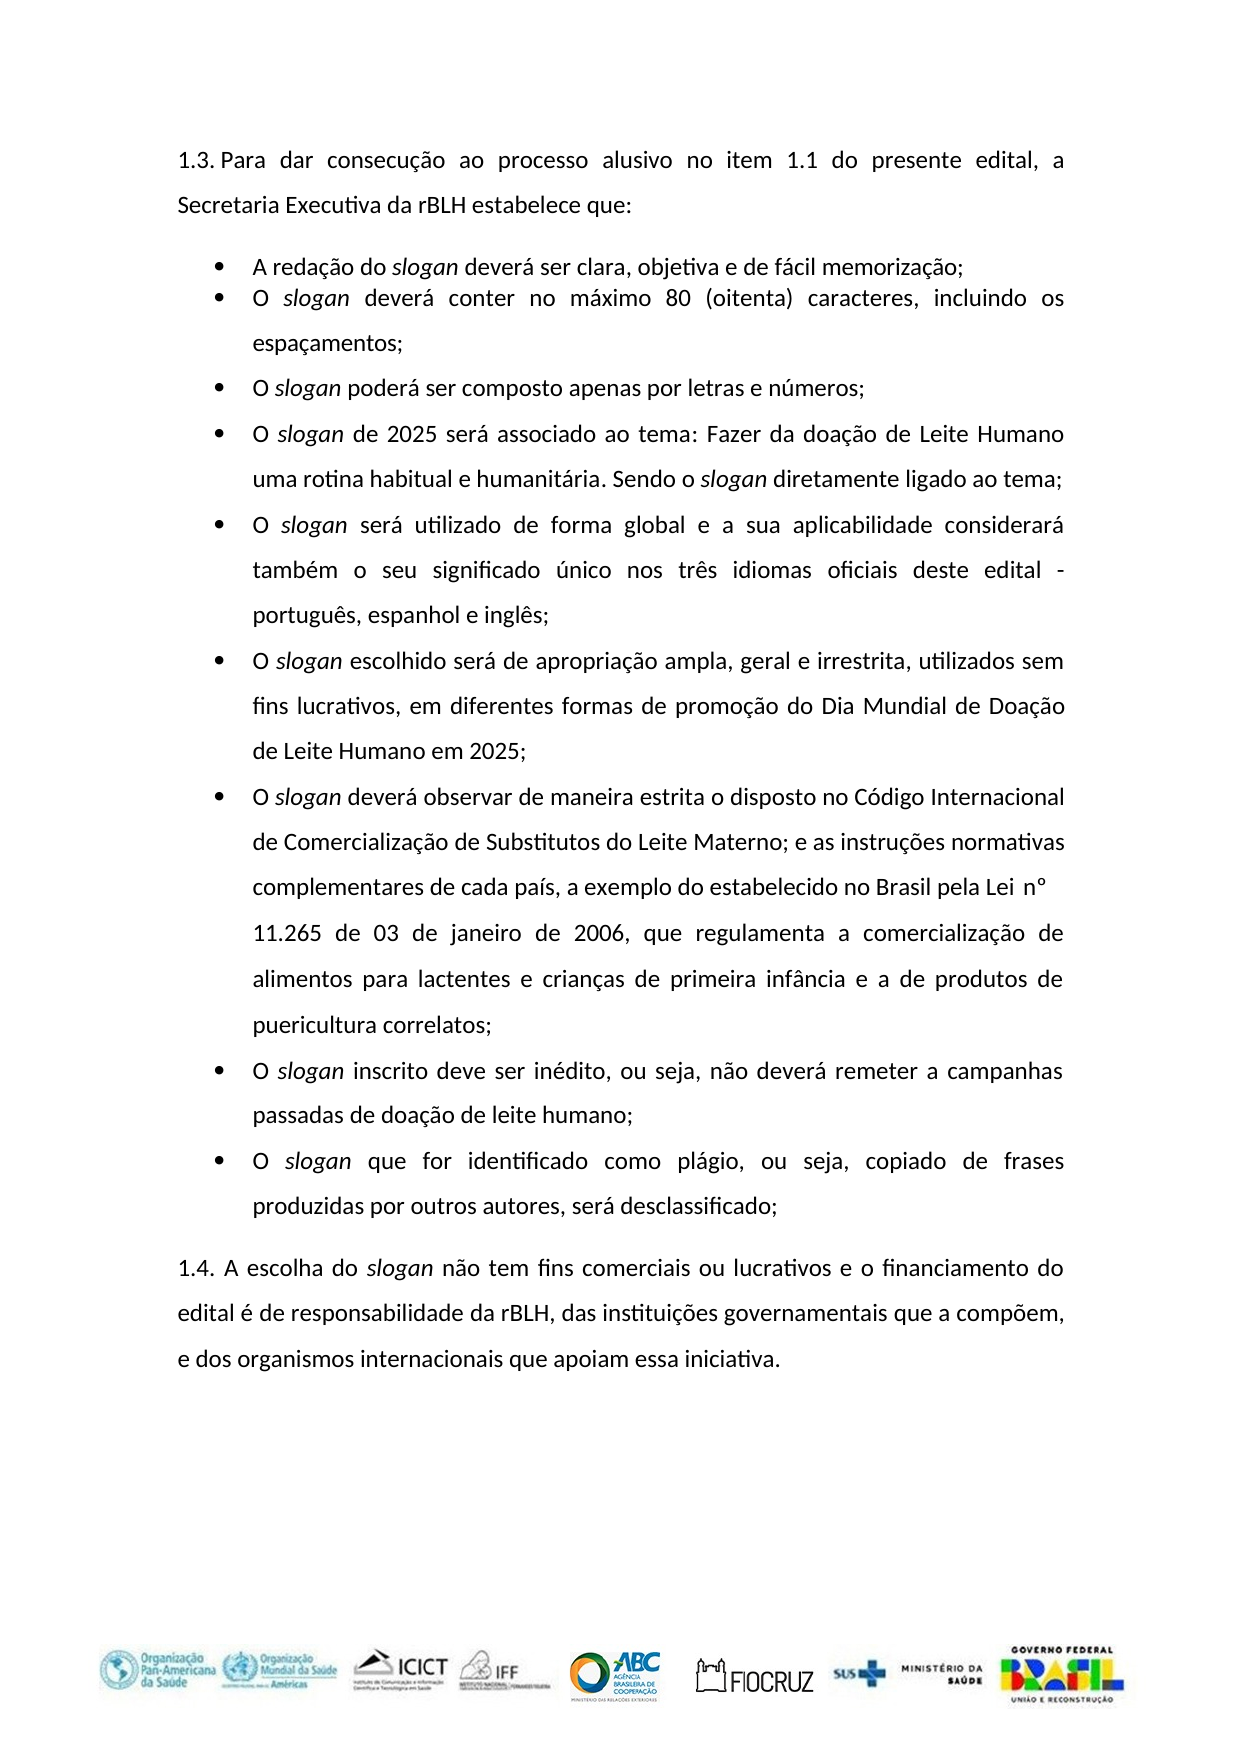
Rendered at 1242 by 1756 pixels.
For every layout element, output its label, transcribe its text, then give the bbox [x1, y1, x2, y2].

list O slogan inscrito deve ser inédito, ou seja, não deverá remeter a campanhas passadas de doação de leite humano; [215, 1055, 1064, 1130]
list O slogan escolhido será de apropriação ampla, geral e irrestrita, utilizados sem fins lucrativos, em diferentes formas de promoção do Dia Mundial de Doação de Leite Humano em 2025; [215, 645, 1065, 766]
list A escolha do slogan não tem fins comerciais ou lucrativos e o financiamento do edital é de responsabilidade da rBLH, das instituições governamentais que a compõem, e dos organismos internacionais que apoiam essa iniciativa. [177, 1252, 1065, 1374]
text 11.265 de 03 de janeiro de 2006, que regulamenta a comercialização de alimentos para lactentes e crianças de primeira infância e a de produtos de puericultura correlatos; [252, 917, 1065, 1039]
list O slogan poderá ser composto apenas por letras e números; [215, 372, 1065, 403]
list O slogan que for identificado como plágio, ou seja, copiado de frases produzidas por outros autores, será desclassificado; [215, 1145, 1065, 1221]
list O slogan deverá conter no máximo 80 (oitenta) caracteres, incluindo os espaçamentos; [215, 282, 1065, 357]
picture [72, 1644, 1169, 1709]
list O slogan de 2025 será associado ao tema: Fazer da doação de Leite Humano uma rotina habitual e humanitária. Sendo o slogan diretamente ligado ao tema; [215, 418, 1064, 493]
list O slogan será utilizado de forma global e a sua aplicabilidade considerará também o seu significado único nos três idiomas oficiais deste edital - português, espanhol e inglês; [215, 509, 1065, 629]
list O slogan deverá observar de maneira estrita o disposto no Código Internacional de Comercialização de Substitutos do Leite Materno; e as instruções normativas complementares de cada país, a exemplo do estabelecido no Brasil pela Lei nº [215, 781, 1065, 902]
list Para dar consecução ao processo alusivo no item 1.1 do presente edital, a Secretaria Executiva da rBLH estabelece que: [177, 144, 1065, 219]
list A redação do slogan deverá ser clara, objetiva e de fácil memorização; [215, 251, 1158, 282]
